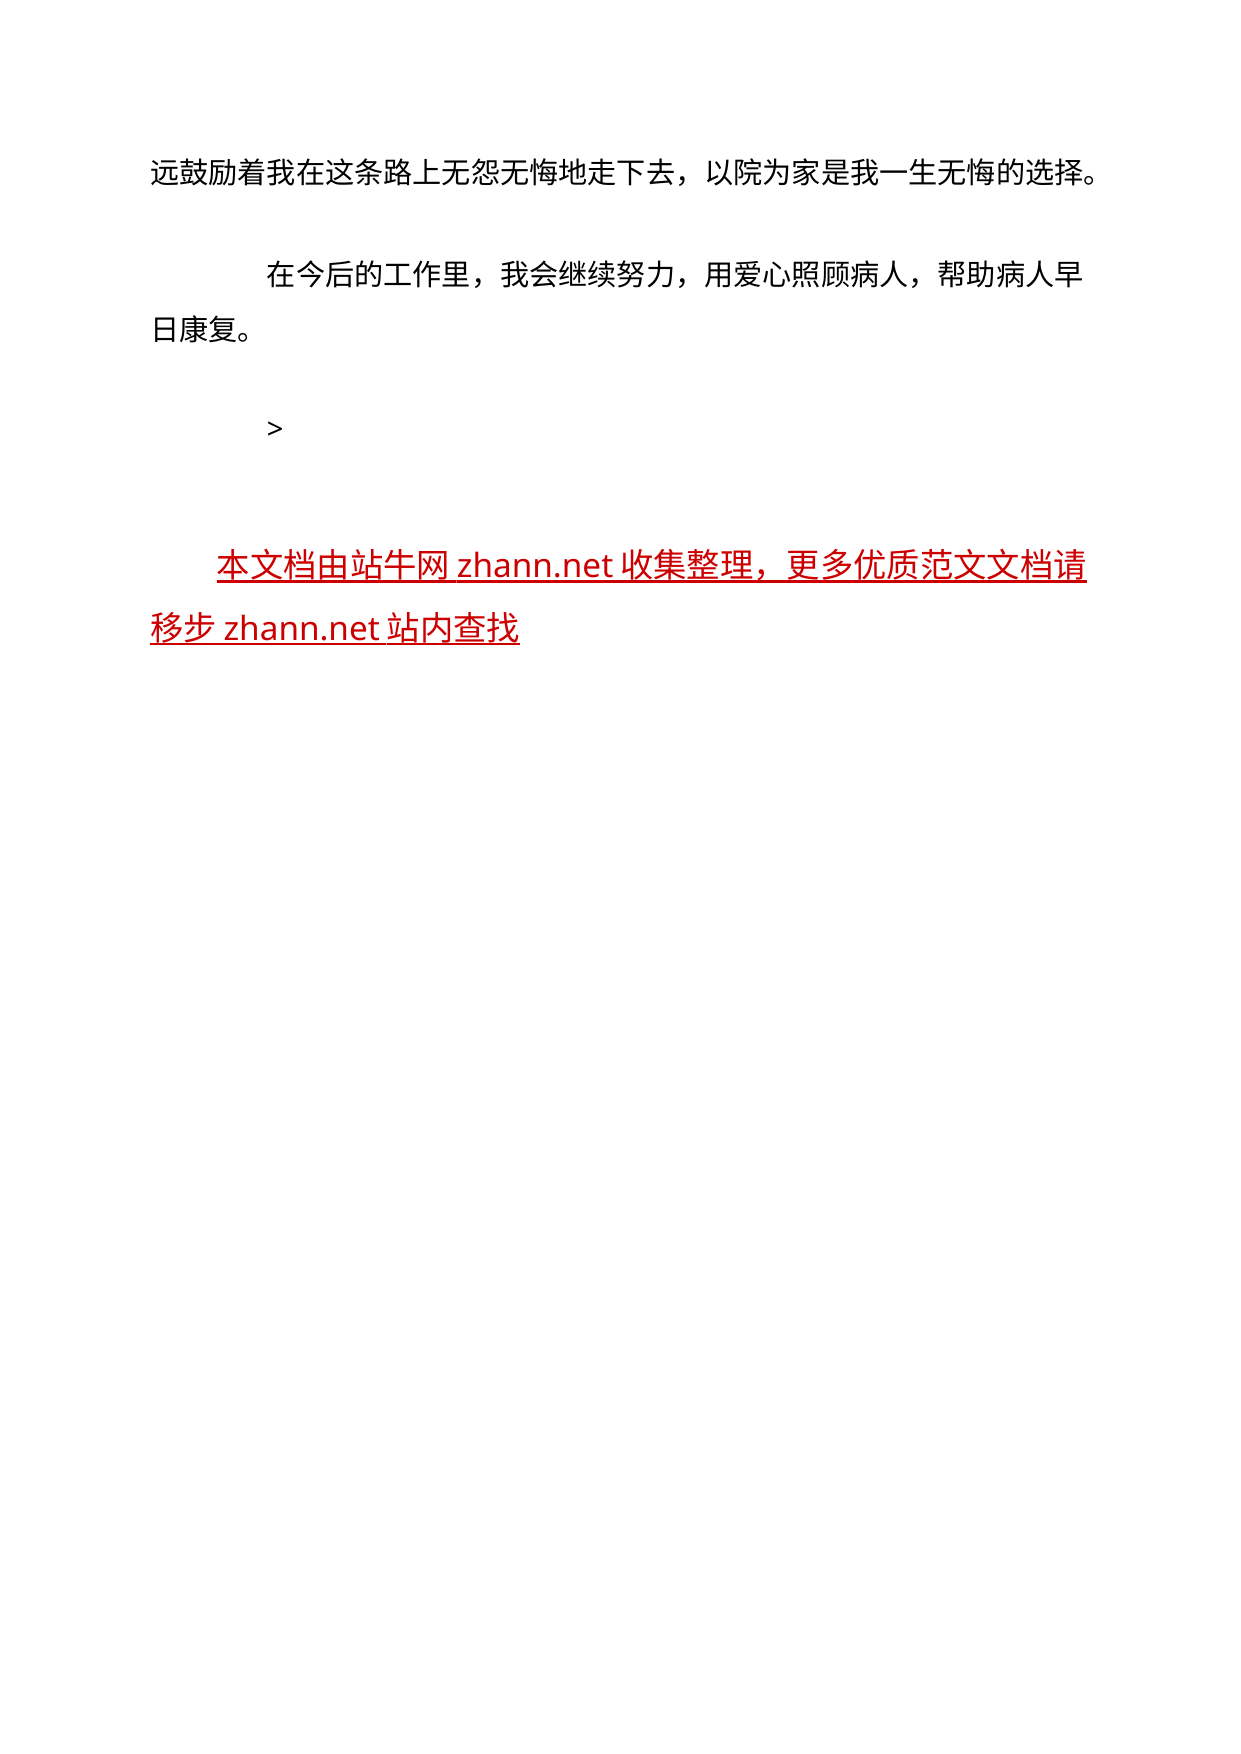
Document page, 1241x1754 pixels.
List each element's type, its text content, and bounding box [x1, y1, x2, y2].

text 本文档由站牛网zhann.net收集整理，更多优质范文文档请移步zhann.net站内查找 [150, 539, 1090, 650]
text 在今后的工作里，我会继续努力，用爱心照顾病人，帮助病人早日康复。 [150, 252, 1090, 349]
text > [150, 408, 1090, 448]
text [150, 150, 1090, 192]
